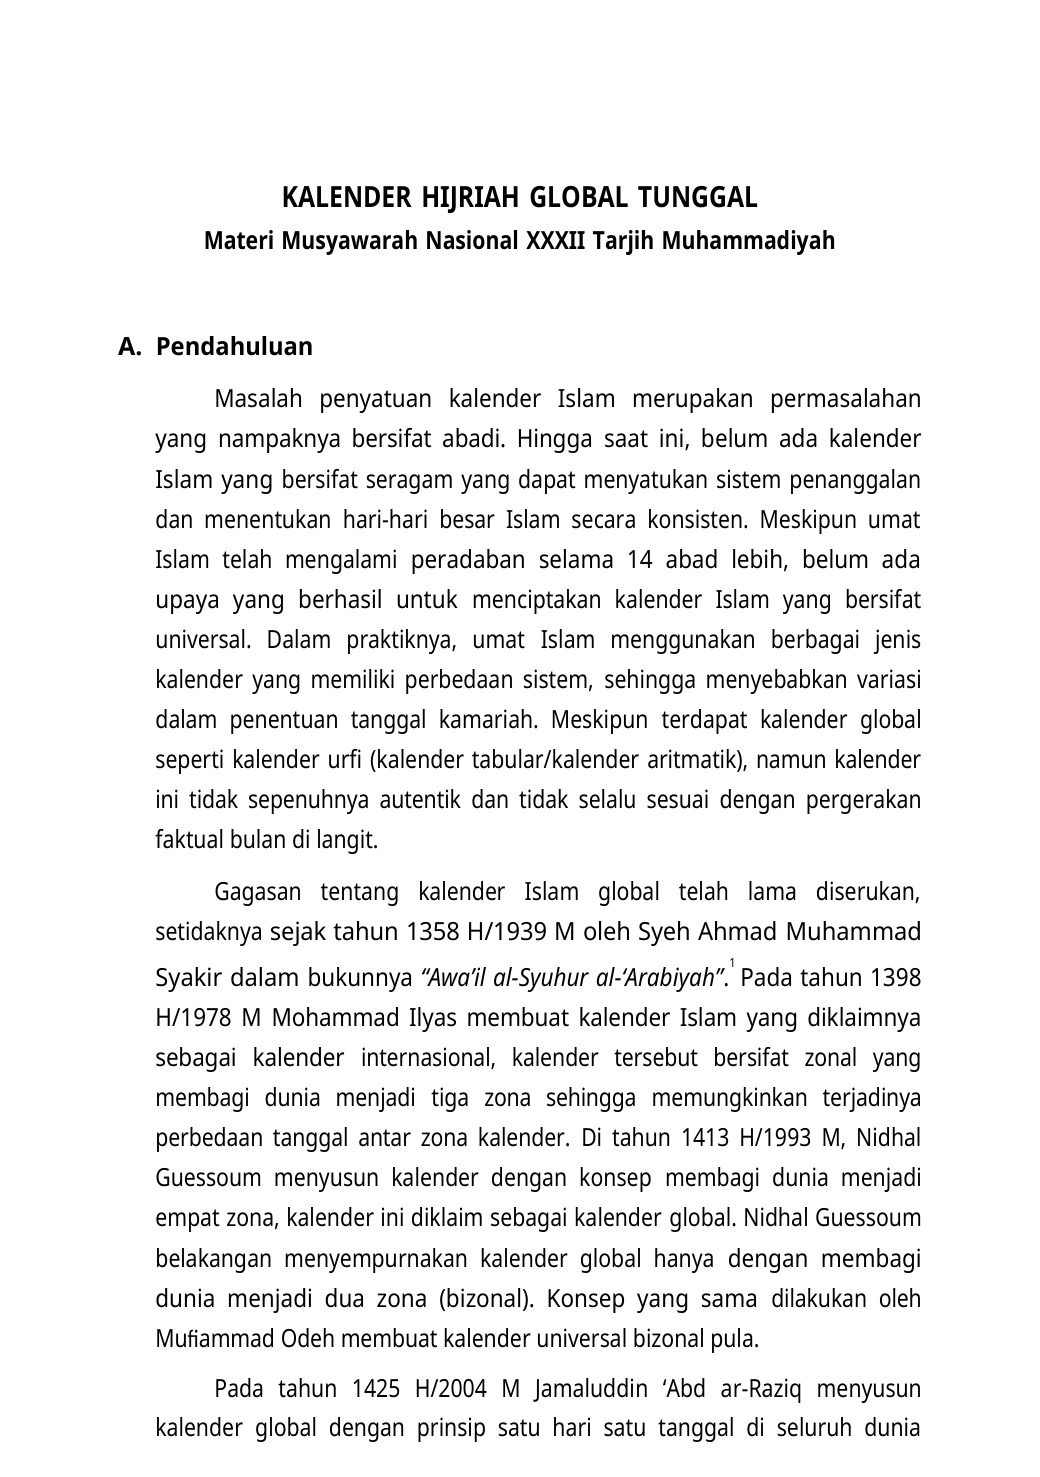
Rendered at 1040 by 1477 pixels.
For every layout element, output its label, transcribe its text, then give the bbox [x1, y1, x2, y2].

text Masalah penyatuan kalender Islam merupakan permasalahan yang nampaknya bersifat abadi. Hingga saat ini, belum ada kalender Islam yang bersifat seragam yang dapat menyatukan sistem penanggalan dan menentukan hari-hari besar Islam secara konsisten. Meskipun umat Islam telah mengalami peradaban selama 14 abad lebih, belum ada upaya yang berhasil untuk menciptakan kalender Islam yang bersifat universal. Dalam praktiknya, umat Islam menggunakan berbagai jenis kalender yang memiliki perbedaan sistem, sehingga menyebabkan variasi dalam penentuan tanggal kamariah. Meskipun terdapat kalender global seperti kalender urfi (kalender tabular/kalender aritmatik), namun kalender ini tidak sepenuhnya autentik dan tidak selalu sesuai dengan pergerakan faktual bulan di langit. [155, 381, 922, 856]
list Pendahuluan [118, 329, 937, 363]
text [155, 1370, 922, 1444]
text Gagasan tentang kalender Islam global telah lama diserukan, setidaknya sejak tahun 1358 H/1939 M oleh Syeh Ahmad Muhammad Syakir dalam bukunnya “Awa’il al-Syuhur al-‘Arabiyah”.1 Pada tahun 1398 H/1978 M Mohammad Ilyas membuat kalender Islam yang diklaimnya sebagai kalender internasional, kalender tersebut bersifat zonal yang membagi dunia menjadi tiga zona sehingga memungkinkan terjadinya perbedaan tanggal antar zona kalender. Di tahun 1413 H/1993 M, Nidhal Guessoum menyusun kalender dengan konsep membagi dunia menjadi empat zona, kalender ini diklaim sebagai kalender global. Nidhal Guessoum belakangan menyempurnakan kalender global hanya dengan membagi dunia menjadi dua zona (bizonal). Konsep yang sama dilakukan oleh Mufiammad Odeh membuat kalender universal bizonal pula. [155, 874, 922, 1354]
text KALENDER HIJRIAH GLOBAL TUNGGAL [126, 176, 914, 216]
subtitle Materi Musyawarah Nasional XXXII Tarjih Muhammadiyah [125, 222, 914, 256]
